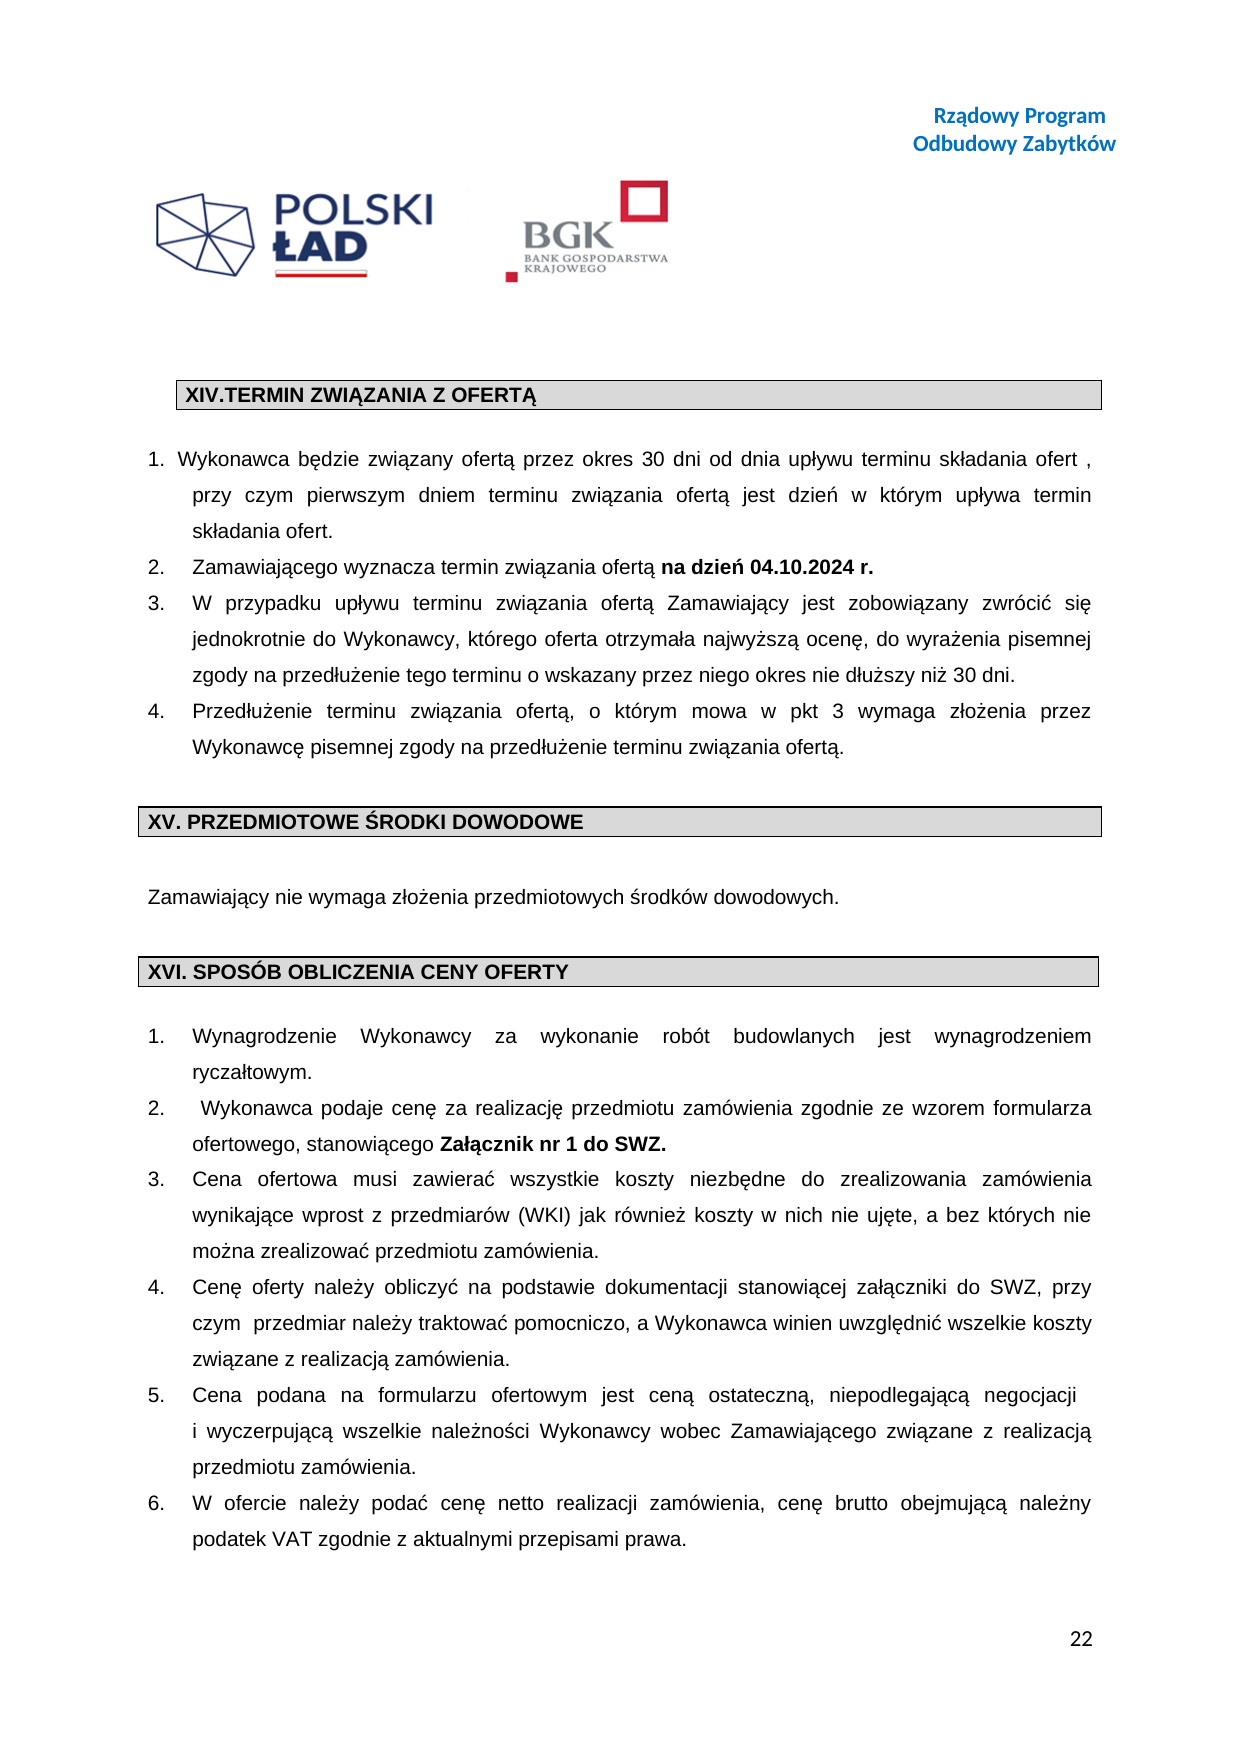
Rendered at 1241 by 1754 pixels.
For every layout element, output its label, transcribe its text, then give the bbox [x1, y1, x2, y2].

list W przypadku upływu terminu związania ofertą Zamawiający jest zobowiązany zwrócić się jednokrotnie do Wykonawcy, którego oferta otrzymała najwyższą ocenę, do wyrażenia pisemnej zgody na przedłużenie tego terminu o wskazany przez niego okres nie dłuższy niż 30 dni. [148, 591, 1093, 687]
text XIV.TERMIN ZWIĄZANIA Z OFERTĄ [177, 381, 1101, 409]
list Cenę oferty należy obliczyć na podstawie dokumentacji stanowiącej załączniki do SWZ, przy czym przedmiar należy traktować pomocniczo, a Wykonawca winien uwzględnić wszelkie koszty związane z realizacją zamówienia. [148, 1275, 1093, 1371]
list Przedłużenie terminu związania ofertą, o którym mowa w pkt 3 wymaga złożenia przez Wykonawcę pisemnej zgody na przedłużenie terminu związania ofertą. [148, 698, 1093, 758]
text XVI. SPOSÓB OBLICZENIA CENY OFERTY [139, 958, 1098, 986]
list Wykonawca będzie związany ofertą przez okres 30 dni od dnia upływu terminu składania ofert , przy czym pierwszym dniem terminu związania ofertą jest dzień w którym upływa termin składania ofert. [148, 447, 1093, 543]
text Zamawiający nie wymaga złożenia przedmiotowych środków dowodowych. [148, 884, 1093, 908]
list Wykonawca podaje cenę za realizację przedmiotu zamówienia zgodnie ze wzorem formularza ofertowego, stanowiącego Załącznik nr 1 do SWZ. [148, 1095, 1093, 1155]
list Zamawiającego wyznacza termin związania ofertą na dzień 04.10.2024 r. [148, 555, 1093, 579]
list Wynagrodzenie Wykonawcy za wykonanie robót budowlanych jest wynagrodzeniem ryczałtowym. [148, 1023, 1093, 1083]
text XV. PRZEDMIOTOWE ŚRODKI DOWODOWE [139, 808, 1101, 836]
picture [147, 176, 676, 288]
list W ofercie należy podać cenę netto realizacji zamówienia, cenę brutto obejmującą należny podatek VAT zgodnie z aktualnymi przepisami prawa. [148, 1491, 1093, 1551]
list Cena podana na formularzu ofertowym jest ceną ostateczną, niepodlegającą negocjacji i wyczerpującą wszelkie należności Wykonawcy wobec Zamawiającego związane z realizacją przedmiotu zamówienia. [148, 1383, 1093, 1479]
list Cena ofertowa musi zawierać wszystkie koszty niezbędne do zrealizowania zamówienia wynikające wprost z przedmiarów (WKI) jak również koszty w nich nie ujęte, a bez których nie można zrealizować przedmiotu zamówienia. [148, 1167, 1093, 1263]
